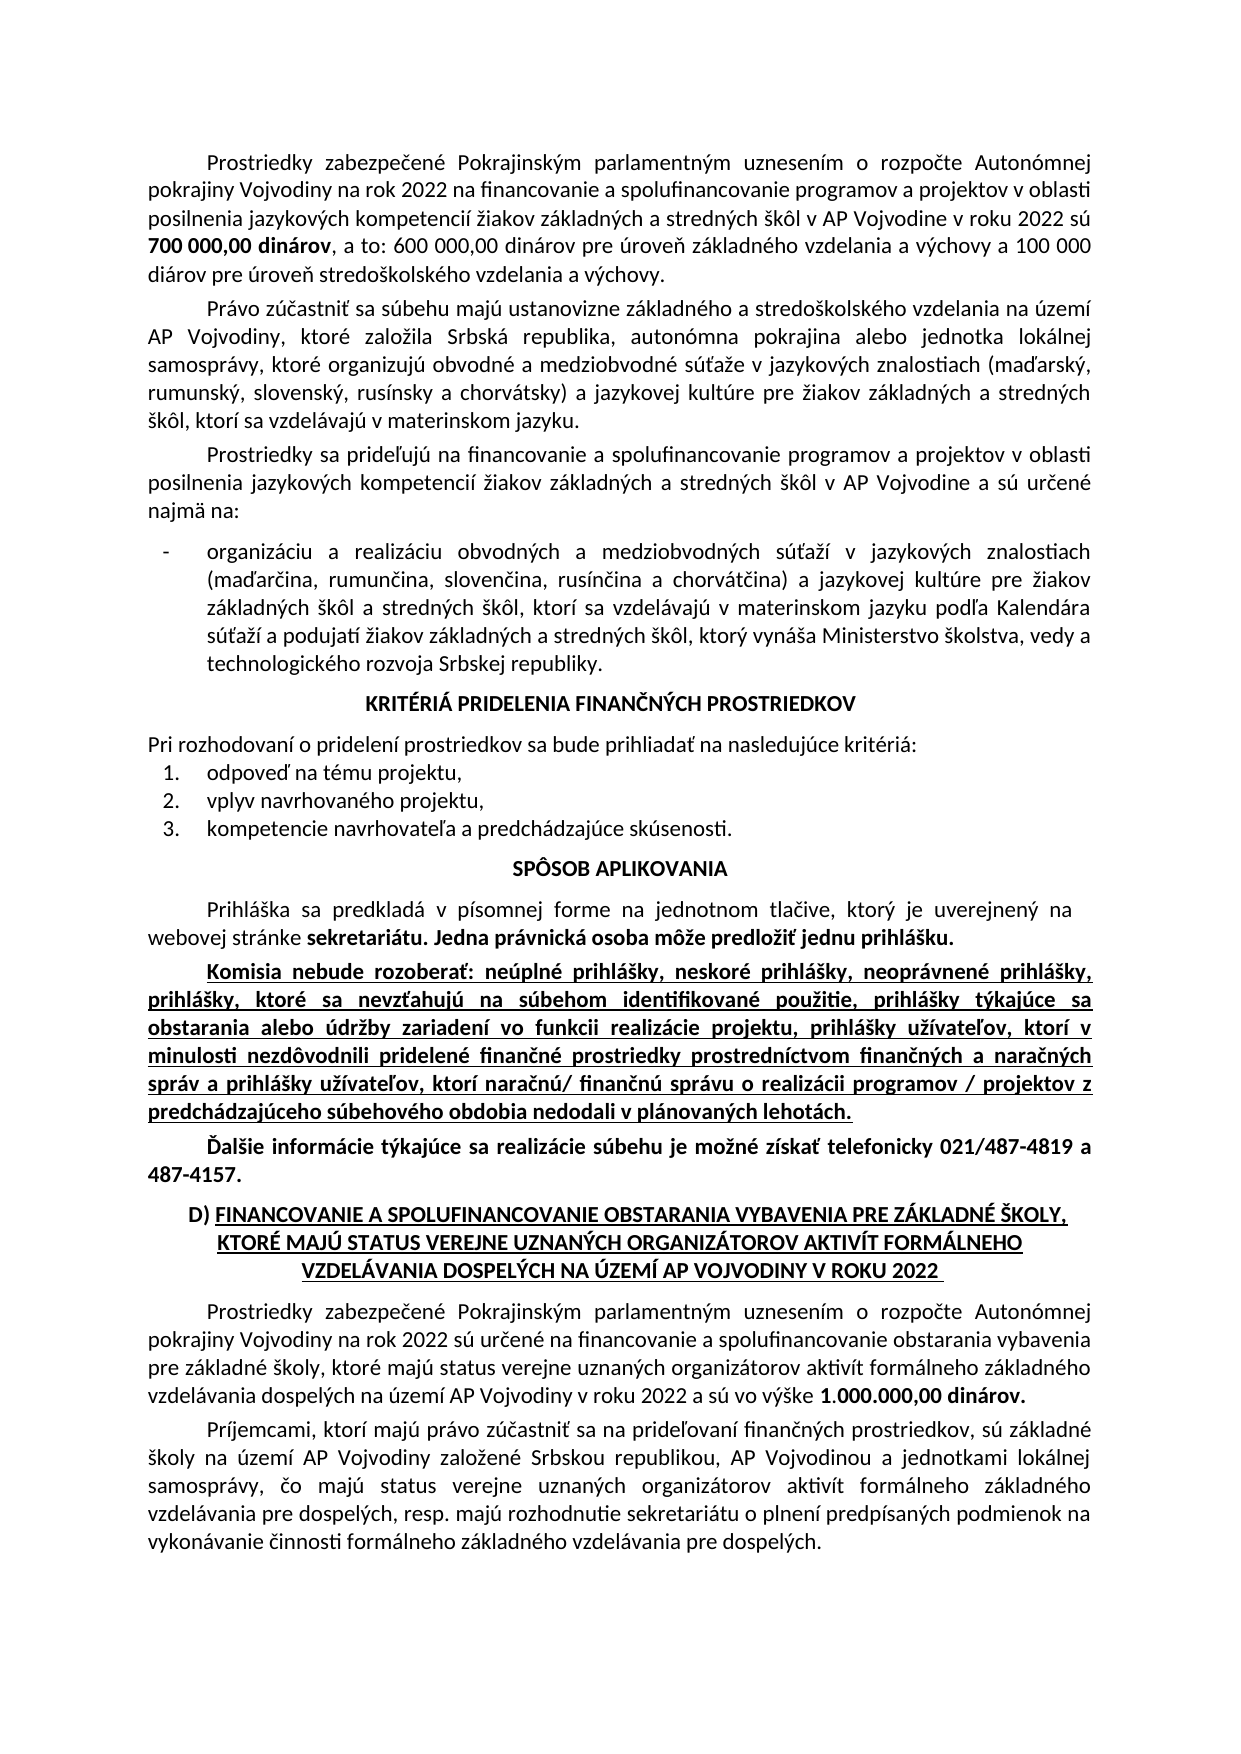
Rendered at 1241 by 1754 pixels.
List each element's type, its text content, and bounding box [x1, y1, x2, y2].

list vplyv navrhovaného projektu, [162, 786, 1093, 814]
list kompetencie navrhovateľa a predchádzajúce skúsenosti. [162, 814, 1093, 842]
list organizáciu a realizáciu obvodných a medziobvodných súťaží v jazykových znalostiach (maďarčina, rumunčina, slovenčina, rusínčina a chorvátčina) a jazykovej kultúre pre žiakov základných škôl a stredných škôl, ktorí sa vzdelávajú v materinskom jazyku podľa Kalendára súťaží a podujatí žiakov základných a stredných škôl, ktorý vynáša Ministerstvo školstva, vedy a technologického rozvoja Srbskej republiky. [162, 537, 1093, 677]
text Prostriedky zabezpečené Pokrajinským parlamentným uznesením o rozpočte Autonómnej pokrajiny Vojvodiny na rok 2022 na financovanie a spolufinancovanie programov a projektov v oblasti posilnenia jazykových kompetencií žiakov základných a stredných škôl v AP Vojvodine v roku 2022 sú 700 000,00 dinárov, a to: 600 000,00 dinárov pre úroveň základného vzdelania a výchovy a 100 000 diárov pre úroveň stredoškolského vzdelania a výchovy. [148, 148, 1093, 288]
text Ďalšie informácie týkajúce sa realizácie súbehu je možné získať telefonicky 021/487-4819 a 487-4157. [148, 1132, 1093, 1188]
text Komisia nebude rozoberať: neúplné prihlášky, neskoré prihlášky, neoprávnené prihlášky, prihlášky, ktoré sa nevzťahujú na súbehom identifikované použitie, prihlášky týkajúce sa obstarania alebo údržby zariadení vo funkcii realizácie projektu, prihlášky užívateľov, ktorí v minulosti nezdôvodnili pridelené finančné prostriedky prostredníctvom finančných a naračných správ a prihlášky užívateľov, ktorí naračnú/ finančnú správu o realizácii programov / projektov z predchádzajúceho súbehového obdobia nedodali v plánovaných lehotách. [148, 957, 1093, 1009]
text SPÔSOB APLIKOVANIA [148, 854, 1093, 883]
text Prihláška sa predkladá v písomnej forme na jednotnom tlačive, ktorý je uverejnený na webovej stránke sekretariátu. Jedna právnická osoba môže predložiť jednu prihlášku. [148, 895, 1074, 951]
text Komisia nebude rozoberať: neúplné prihlášky, neskoré prihlášky, neoprávnené prihlášky, prihlášky, ktoré sa nevzťahujú na súbehom identifikované použitie, prihlášky týkajúce sa obstarania alebo údržby zariadení vo funkcii realizácie projektu, prihlášky užívateľov, ktorí v minulosti nezdôvodnili pridelené finančné prostriedky prostredníctvom finančných a naračných správ a prihlášky užívateľov, ktorí naračnú/ finančnú správu o realizácii programov / projektov z predchádzajúceho súbehového obdobia nedodali v plánovaných lehotách. [148, 1011, 1093, 1066]
text Príjemcami, ktorí majú právo zúčastniť sa na prideľovaní finančných prostriedkov, sú základné školy na území AP Vojvodiny založené Srbskou republikou, AP Vojvodinou a jednotkami lokálnej samosprávy, čo majú status verejne uznaných organizátorov aktivít formálneho základného vzdelávania pre dospelých, resp. majú rozhodnutie sekretariátu o plnení predpísaných podmienok na vykonávanie činnosti formálneho základného vzdelávania pre dospelých. [148, 1415, 1093, 1555]
text Právo zúčastniť sa súbehu majú ustanovizne základného a stredoškolského vzdelania na území AP Vojvodiny, ktoré založila Srbská republika, autonómna pokrajina alebo jednotka lokálnej samosprávy, ktoré organizujú obvodné a medziobvodné súťaže v jazykových znalostiach (maďarský, rumunský, slovenský, rusínsky a chorvátsky) a jazykovej kultúre pre žiakov základných a stredných škôl, ktorí sa vzdelávajú v materinskom jazyku. [148, 294, 1093, 434]
text Pri rozhodovaní o pridelení prostriedkov sa bude prihliadať na nasledujúce kritériá: [148, 730, 1093, 758]
text D) FINANCOVANIE A SPOLUFINANCOVANIE OBSTARANIA VYBAVENIA PRE ZÁKLADNÉ ŠKOLY, KTORÉ MAJÚ STATUS VEREJNE UZNANÝCH ORGANIZÁTOROV AKTIVÍT FORMÁLNEHO VZDELÁVANIA DOSPELÝCH NA ÚZEMÍ AP VOJVODINY V ROKU 2022 [148, 1200, 1093, 1284]
list odpoveď na tému projektu, [162, 758, 1093, 786]
text Prostriedky zabezpečené Pokrajinským parlamentným uznesením o rozpočte Autonómnej pokrajiny Vojvodiny na rok 2022 sú určené na financovanie a spolufinancovanie obstarania vybavenia pre základné školy, ktoré majú status verejne uznaných organizátorov aktivít formálneho základného vzdelávania dospelých na území AP Vojvodiny v roku 2022 a sú vo výške 1.000.000,00 dinárov. [148, 1297, 1093, 1409]
text Prostriedky sa prideľujú na financovanie a spolufinancovanie programov a projektov v oblasti posilnenia jazykových kompetencií žiakov základných a stredných škôl v AP Vojvodine a sú určené najmä na: [148, 440, 1093, 524]
text KRITÉRIÁ PRIDELENIA FINANČNÝCH PROSTRIEDKOV [148, 689, 1074, 717]
